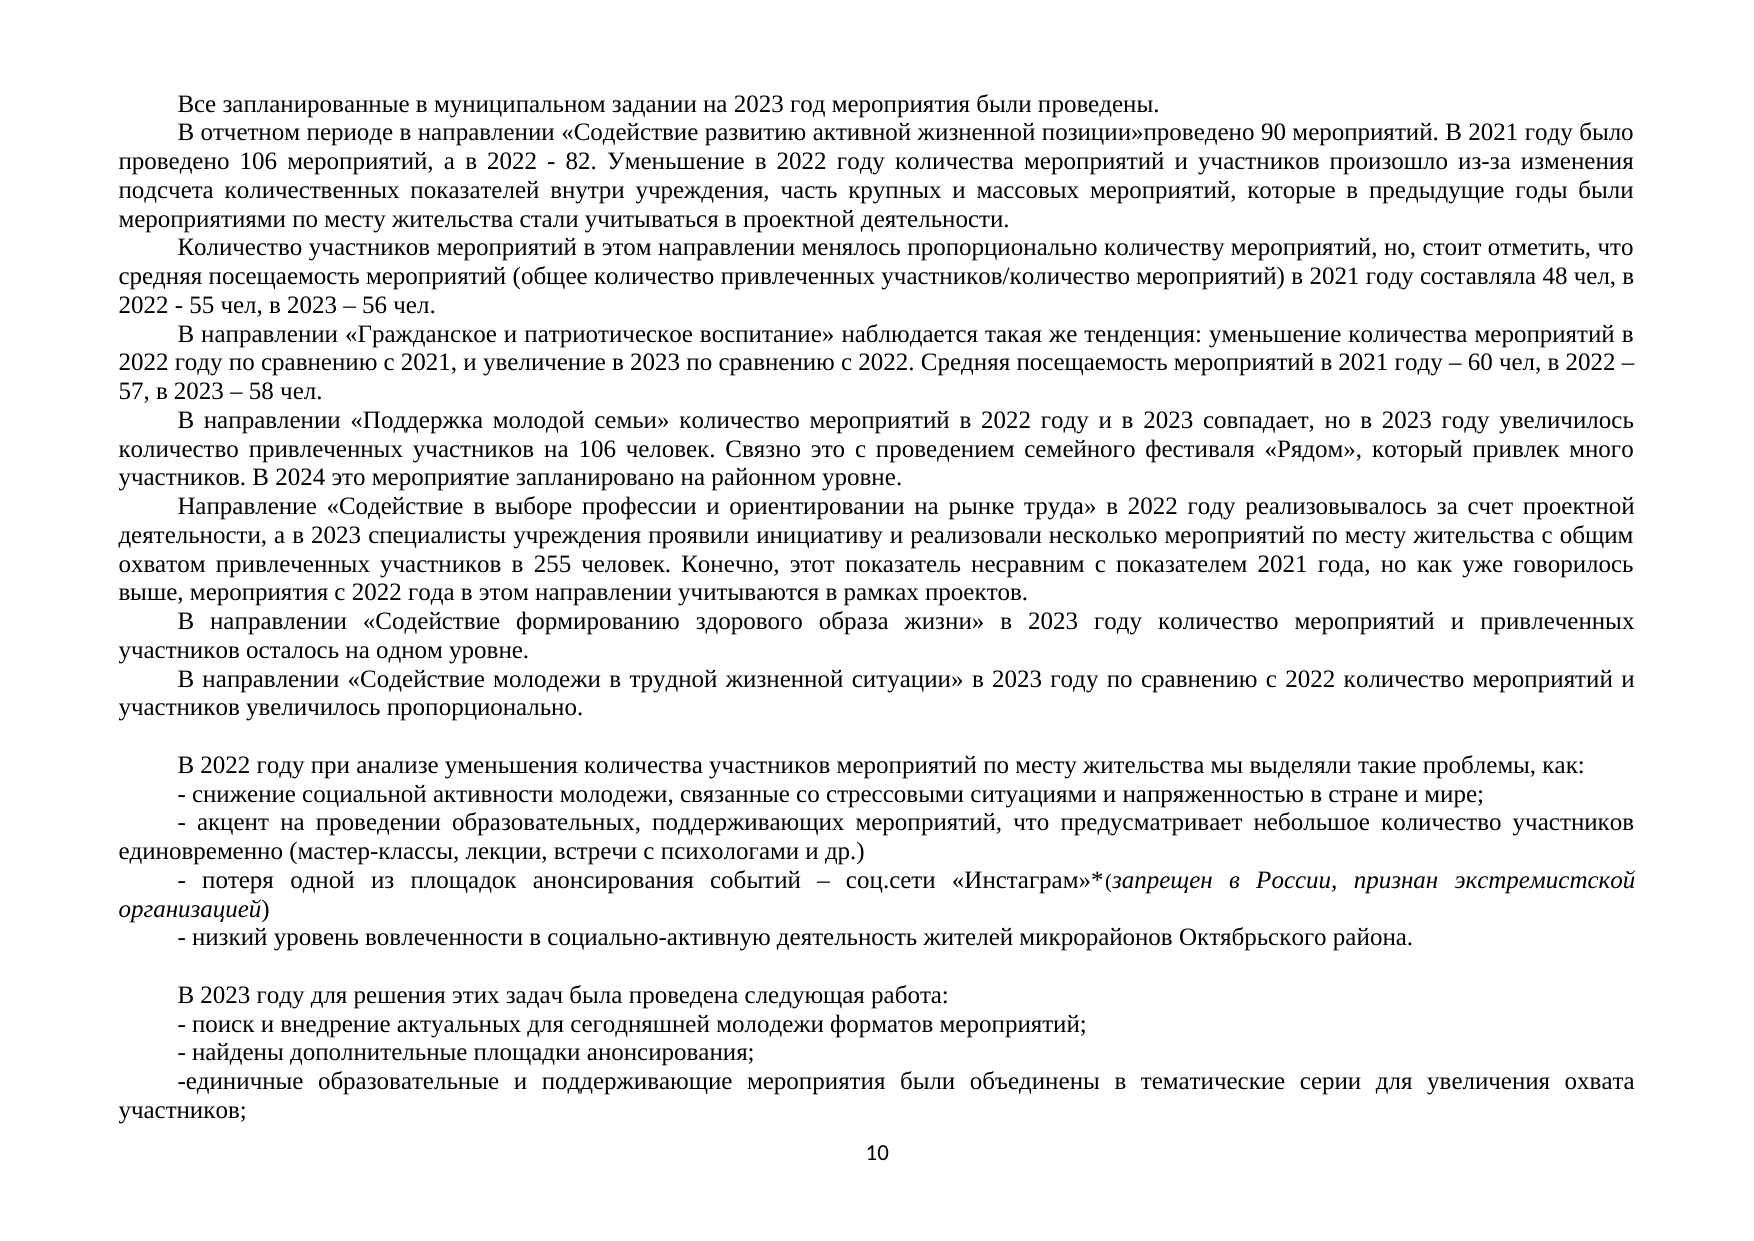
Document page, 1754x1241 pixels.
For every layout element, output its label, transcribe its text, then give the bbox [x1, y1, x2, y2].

text - потеря одной из площадок анонсирования событий – соц.сети «Инстаграм»*(запрещен в России, признан экстремистской организацией) [118, 865, 1636, 922]
text Количество участников мероприятий в этом направлении менялось пропорционально количеству мероприятий, но, стоит отметить, что средняя посещаемость мероприятий (общее количество привлеченных участников/количество мероприятий) в 2021 году составляла 48 чел, в 2022 - 55 чел, в 2023 – 56 чел. [118, 232, 1636, 319]
text - акцент на проведении образовательных, поддерживающих мероприятий, что предусматривает небольшое количество участников единовременно (мастер-классы, лекции, встречи с психологами и др.) [118, 807, 1636, 865]
text В отчетном периоде в направлении «Содействие развитию активной жизненной позиции»проведено 90 мероприятий. В 2021 году было проведено 106 мероприятий, а в 2022 - 82. Уменьшение в 2022 году количества мероприятий и участников произошло из-за изменения подсчета количественных показателей внутри учреждения, часть крупных и массовых мероприятий, которые в предыдущие годы были мероприятиями по месту жительства стали учитываться в проектной деятельности. [118, 117, 1636, 232]
text В направлении «Содействие молодежи в трудной жизненной ситуации» в 2023 году по сравнению с 2022 количество мероприятий и участников увеличилось пропорционально. [118, 664, 1636, 721]
text - низкий уровень вовлеченности в социально-активную деятельность жителей микрорайонов Октябрьского района. [118, 922, 1636, 951]
text -единичные образовательные и поддерживающие мероприятия были объединены в тематические серии для увеличения охвата участников; [118, 1066, 1636, 1124]
text В направлении «Гражданское и патриотическое воспитание» наблюдается такая же тенденция: уменьшение количества мероприятий в 2022 году по сравнению с 2021, и увеличение в 2023 по сравнению с 2022. Средняя посещаемость мероприятий в 2021 году – 60 чел, в 2022 – 57, в 2023 – 58 чел. [118, 319, 1636, 405]
text - снижение социальной активности молодежи, связанные со стрессовыми ситуациями и напряженностью в стране и мире; [118, 779, 1636, 807]
text В направлении «Поддержка молодой семьи» количество мероприятий в 2022 году и в 2023 совпадает, но в 2023 году увеличилось количество привлеченных участников на 106 человек. Связно это с проведением семейного фестиваля «Рядом», который привлек много участников. В 2024 это мероприятие запланировано на районном уровне. [118, 405, 1636, 491]
text В 2023 году для решения этих задач была проведена следующая работа: [118, 980, 1636, 1009]
text Направление «Содействие в выборе профессии и ориентировании на рынке труда» в 2022 году реализовывалось за счет проектной деятельности, а в 2023 специалисты учреждения проявили инициативу и реализовали несколько мероприятий по месту жительства с общим охватом привлеченных участников в 255 человек. Конечно, этот показатель несравним с показателем 2021 года, но как уже говорилось выше, мероприятия с 2022 года в этом направлении учитываются в рамках проектов. [118, 491, 1636, 606]
text В направлении «Содействие формированию здорового образа жизни» в 2023 году количество мероприятий и привлеченных участников осталось на одном уровне. [118, 606, 1636, 664]
text Все запланированные в муниципальном задании на 2023 год мероприятия были проведены. [118, 89, 1636, 117]
text В 2022 году при анализе уменьшения количества участников мероприятий по месту жительства мы выделяли такие проблемы, как: [118, 750, 1636, 779]
text - поиск и внедрение актуальных для сегодняшней молодежи форматов мероприятий; [118, 1009, 1636, 1037]
text - найдены дополнительные площадки анонсирования; [118, 1037, 1636, 1066]
